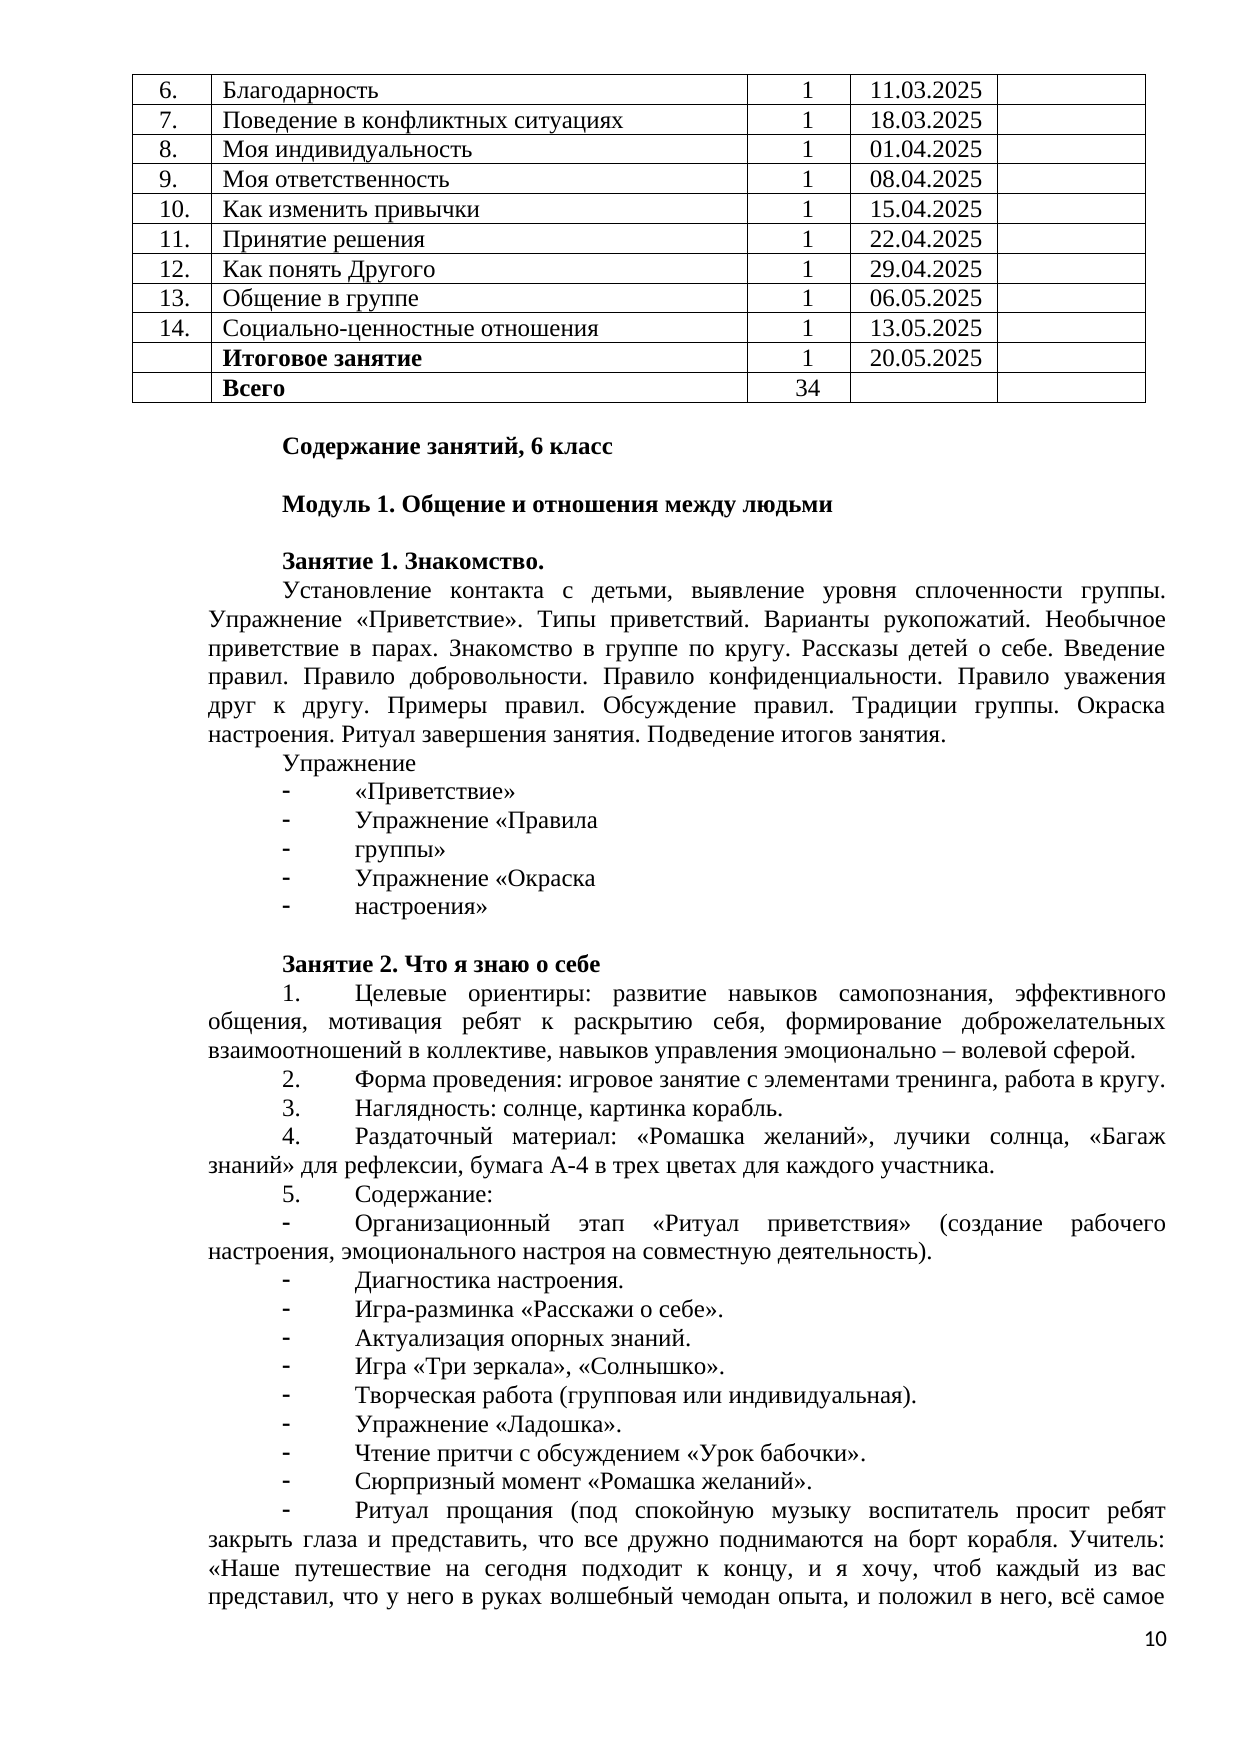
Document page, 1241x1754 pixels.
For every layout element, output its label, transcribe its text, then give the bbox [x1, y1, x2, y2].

table_cell [998, 373, 1145, 402]
list Актуализация опорных знаний. [208, 1323, 1167, 1351]
table_cell 1 [748, 194, 850, 223]
table_cell 1 [748, 224, 850, 253]
table_cell 1 [748, 313, 850, 342]
table_cell Благодарность [212, 75, 747, 104]
list Организационный этап «Ритуал приветствия» (создание рабочего настроения, эмоционального настроя на совместную деятельность). [208, 1208, 1167, 1265]
table_cell 29.04.2025 [851, 254, 997, 282]
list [208, 1495, 1167, 1610]
table_cell 1 [748, 75, 850, 104]
table_cell 1 [748, 343, 850, 372]
list Упражнение «Правила [208, 805, 1167, 834]
table_cell [133, 135, 211, 163]
table_cell 22.04.2025 [851, 224, 997, 253]
table_cell [998, 284, 1145, 312]
table_cell [133, 164, 211, 193]
table_cell 1 [748, 164, 850, 193]
text Занятие 2. Что я знаю о себе [208, 949, 1167, 978]
list Диагностика настроения. [208, 1265, 1167, 1294]
table_cell [998, 254, 1145, 282]
list Упражнение «Ладошка». [208, 1409, 1167, 1438]
text Установление контакта с детьми, выявление уровня сплоченности группы. Упражнение «Приветствие». Типы приветствий. Варианты рукопожатий. Необычное приветствие в парах. Знакомство в группе по кругу. Рассказы детей о себе. Введение правил. Правило добровольности. Правило конфиденциальности. Правило уважения друг к другу. Примеры правил. Обсуждение правил. Традиции группы. Окраска настроения. Ритуал завершения занятия. Подведение итогов занятия. [208, 575, 1167, 748]
list Игра-разминка «Расскажи о себе». [208, 1294, 1167, 1323]
table_cell Общение в группе [212, 284, 747, 312]
table_cell Моя ответственность [212, 164, 747, 193]
list настроения» [208, 891, 1167, 920]
table_cell [998, 343, 1145, 372]
table_cell [998, 164, 1145, 193]
table_cell [133, 373, 211, 402]
table_cell 06.05.2025 [851, 284, 997, 312]
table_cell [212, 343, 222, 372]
table_cell Принятие решения [212, 224, 747, 253]
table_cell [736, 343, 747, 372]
table_cell 15.04.2025 [851, 194, 997, 223]
table_cell 1 [748, 254, 850, 282]
table_cell 1 [748, 105, 850, 133]
table_cell 11.03.2025 [851, 75, 997, 104]
text Содержание занятий, 6 класс [208, 431, 1167, 460]
list Творческая работа (групповая или индивидуальная). [208, 1380, 1167, 1409]
list группы» [208, 834, 1167, 863]
table_cell Как изменить привычки [212, 194, 747, 223]
table_cell [133, 313, 211, 342]
list Упражнение «Окраска [208, 863, 1167, 891]
table_cell 20.05.2025 [851, 343, 997, 372]
table_cell [998, 75, 1145, 104]
table_cell [133, 105, 211, 133]
table_cell [998, 224, 1145, 253]
table_cell [851, 373, 997, 402]
table_cell 08.04.2025 [851, 164, 997, 193]
list Наглядность: солнце, картинка корабль. [208, 1093, 1167, 1121]
table_cell Моя индивидуальность [212, 135, 747, 163]
list Игра «Три зеркала», «Солнышко». [208, 1351, 1167, 1380]
table_cell 1 [748, 284, 850, 312]
table_cell [133, 254, 211, 282]
list Раздаточный материал: «Ромашка желаний», лучики солнца, «Багаж знаний» для рефлексии, бумага А-4 в трех цветах для каждого участника. [208, 1121, 1167, 1179]
table_cell [133, 194, 211, 223]
text Занятие 1. Знакомство. [208, 546, 1167, 575]
table_cell Поведение в конфликтных ситуациях [212, 105, 747, 133]
table_cell [998, 194, 1145, 223]
table_cell 1 [748, 135, 850, 163]
table_cell [133, 224, 211, 253]
table_cell [133, 343, 211, 372]
table_cell 01.04.2025 [851, 135, 997, 163]
list Содержание: [208, 1179, 1167, 1208]
table_cell 18.03.2025 [851, 105, 997, 133]
table_cell [998, 313, 1145, 342]
table_cell [998, 105, 1145, 133]
table_cell [133, 75, 211, 104]
table_cell [998, 135, 1145, 163]
list Целевые ориентиры: развитие навыков самопознания, эффективного общения, мотивация ребят к раскрытию себя, формирование доброжелательных взаимоотношений в коллективе, навыков управления эмоционально – волевой сферой. [208, 978, 1167, 1064]
text Упражнение [208, 748, 1167, 776]
list Сюрпризный момент «Ромашка желаний». [208, 1466, 1167, 1495]
list «Приветствие» [208, 776, 1167, 805]
table_cell Социально-ценностные отношения [212, 313, 747, 342]
table_cell Как понять Другого [212, 254, 747, 282]
list Форма проведения: игровое занятие с элементами тренинга, работа в кругу. [208, 1064, 1167, 1093]
text Модуль 1. Общение и отношения между людьми [208, 489, 1167, 518]
table_cell 13.05.2025 [851, 313, 997, 342]
table_cell [133, 284, 211, 312]
list Чтение притчи с обсуждением «Урок бабочки». [208, 1438, 1167, 1466]
table_cell 34 [748, 373, 850, 402]
